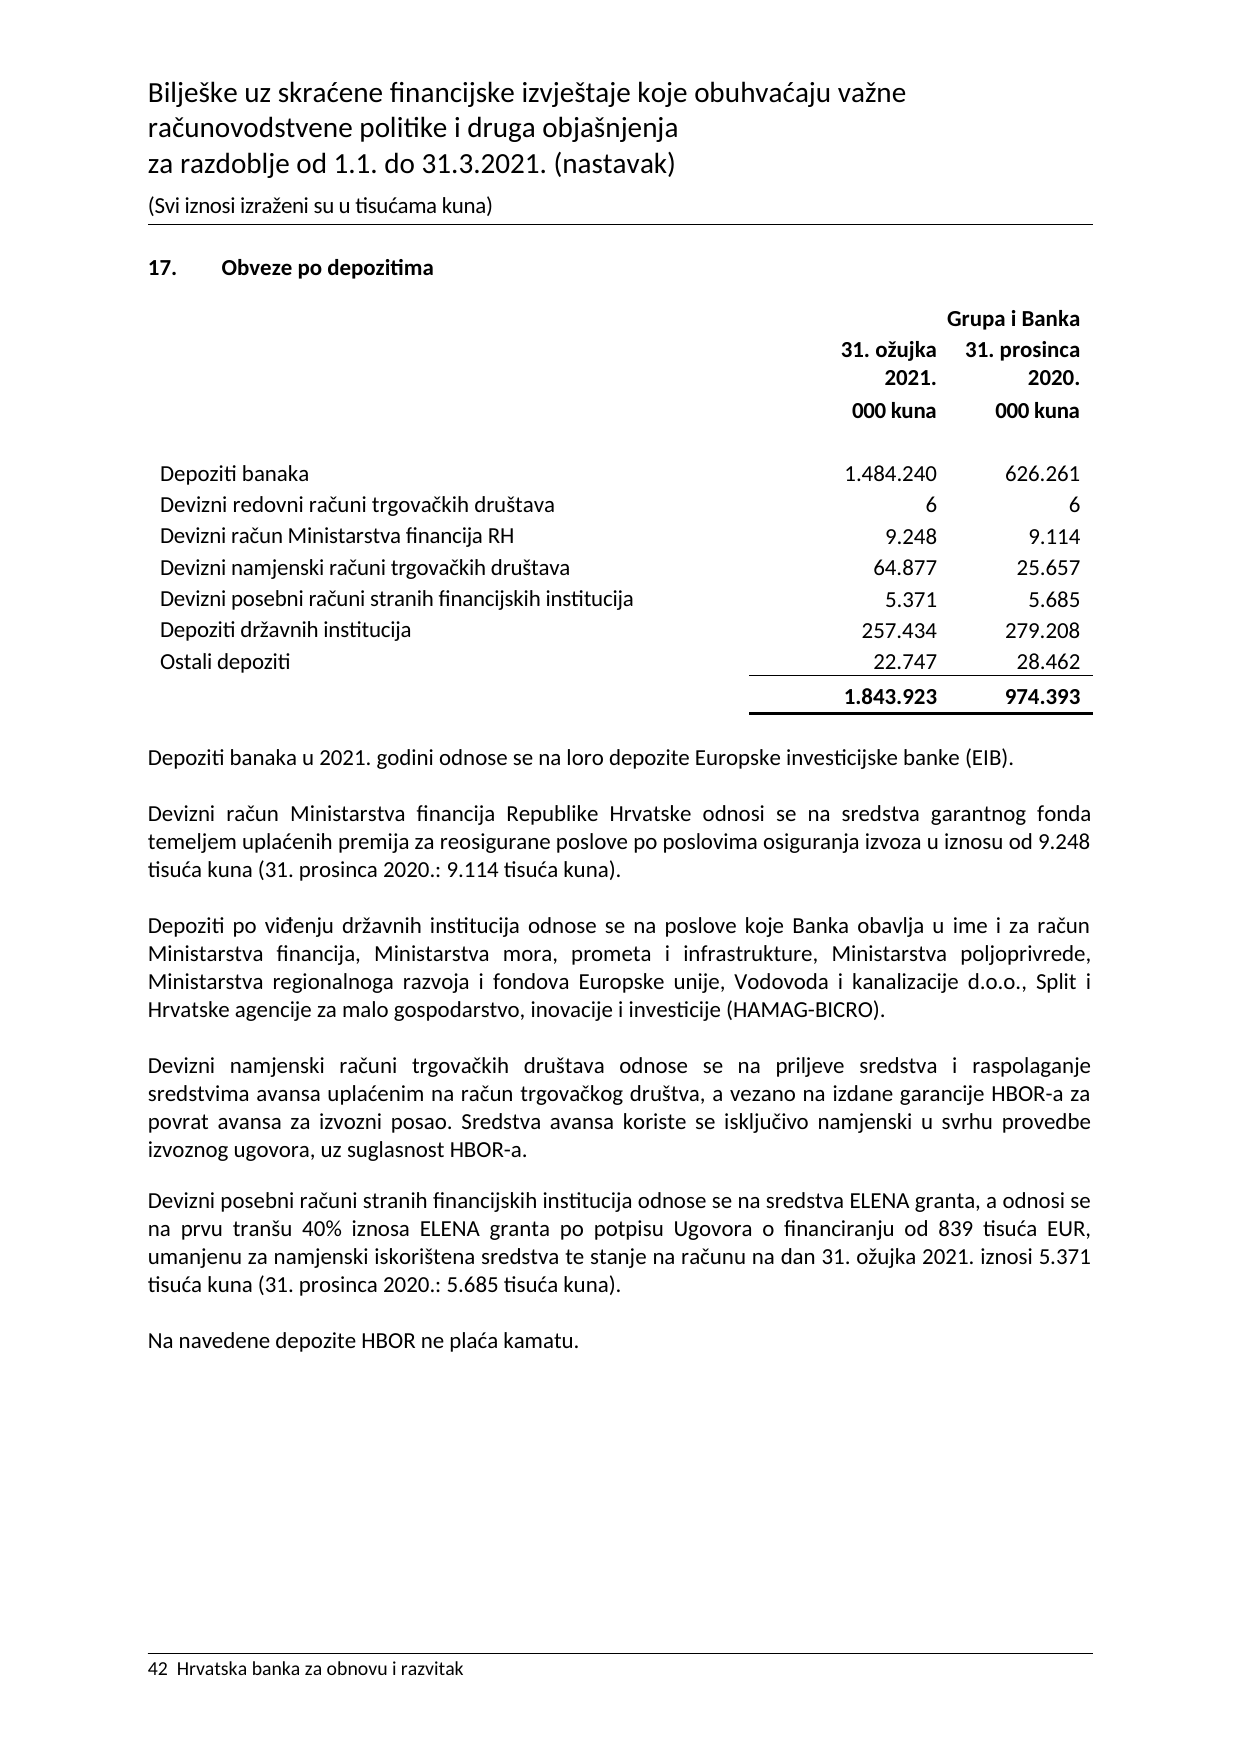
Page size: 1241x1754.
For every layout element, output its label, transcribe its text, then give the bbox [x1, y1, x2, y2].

text 17. Obveze po depozitima [148, 253, 1093, 281]
text Devizni posebni računi stranih financijskih institucija odnose se na sredstva ELENA granta, a odnosi se na prvu tranšu 40% iznosa ELENA granta po potpisu Ugovora o financiranju od 839 tisuća EUR, umanjenu za namjenski iskorištena sredstva te stanje na računu na dan 31. ožujka 2021. iznosi 5.371 tisuća kuna (31. prosinca 2020.: 5.685 tisuća kuna). [148, 1186, 1093, 1298]
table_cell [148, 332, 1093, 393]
text Depoziti banaka u 2021. godini odnose se na loro depozite Europske investicijske banke (EIB). [148, 743, 1093, 771]
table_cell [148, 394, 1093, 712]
text Devizni račun Ministarstva financija Republike Hrvatske odnosi se na sredstva garantnog fonda temeljem uplaćenih premija za reosigurane poslove po poslovima osiguranja izvoza u iznosu od 9.248 tisuća kuna (31. prosinca 2020.: 9.114 tisuća kuna). [148, 799, 1093, 883]
text Depoziti po viđenju državnih institucija odnose se na poslove koje Banka obavlja u ime i za račun Ministarstva financija, Ministarstva mora, prometa i infrastrukture, Ministarstva poljoprivrede, Ministarstva regionalnoga razvoja i fondova Europske unije, Vodovoda i kanalizacije d.o.o., Split i Hrvatske agencije za malo gospodarstvo, inovacije i investicije (HAMAG-BICRO). [148, 911, 1093, 1023]
text Devizni namjenski računi trgovačkih društava odnose se na priljeve sredstva i raspolaganje sredstvima avansa uplaćenim na račun trgovačkog društva, a vezano na izdane garancije HBOR-a za povrat avansa za izvozni posao. Sredstva avansa koriste se isključivo namjenski u svrhu provedbe izvoznog ugovora, uz suglasnost HBOR-a. [148, 1051, 1093, 1163]
text Na navedene depozite HBOR ne plaća kamatu. [148, 1326, 1093, 1354]
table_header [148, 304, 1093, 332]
